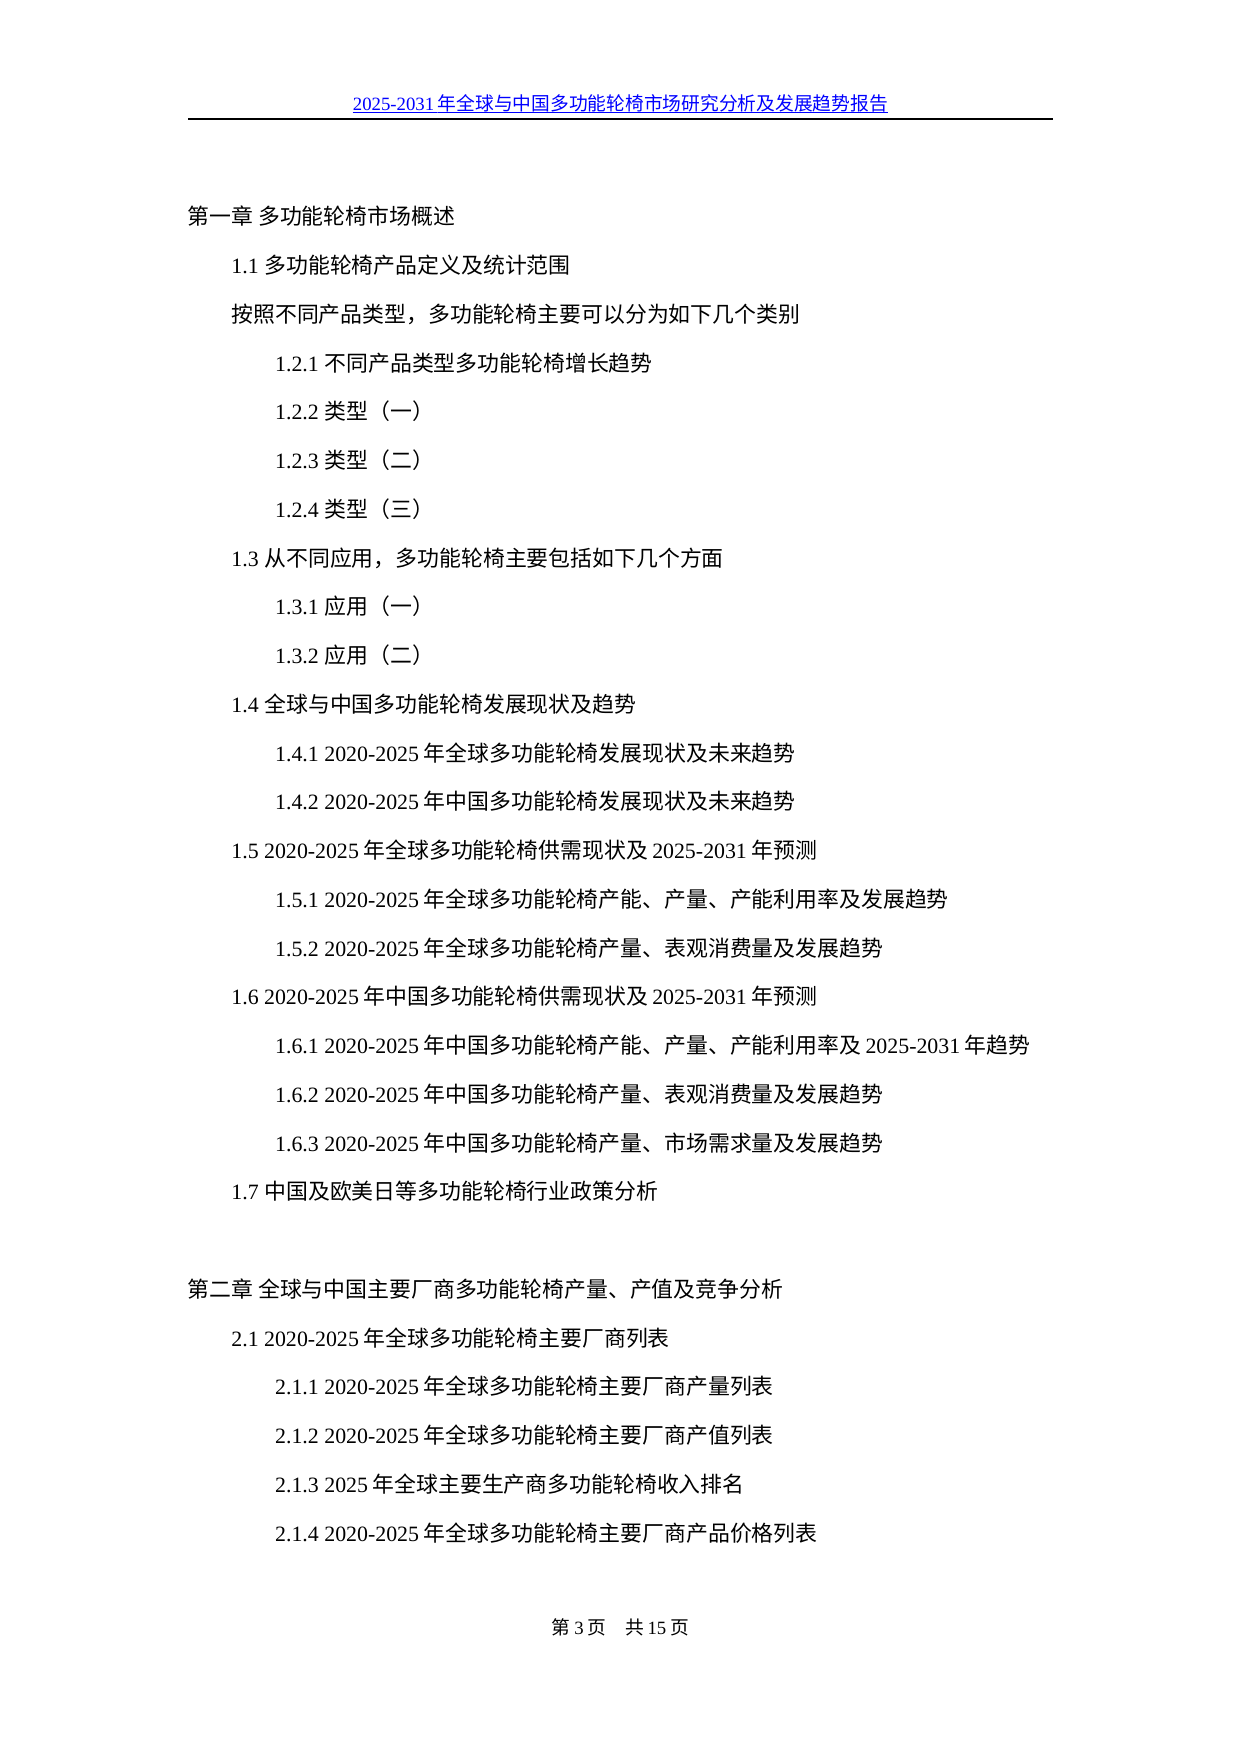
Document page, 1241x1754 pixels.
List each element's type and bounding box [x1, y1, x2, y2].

text [187, 150, 1053, 1548]
